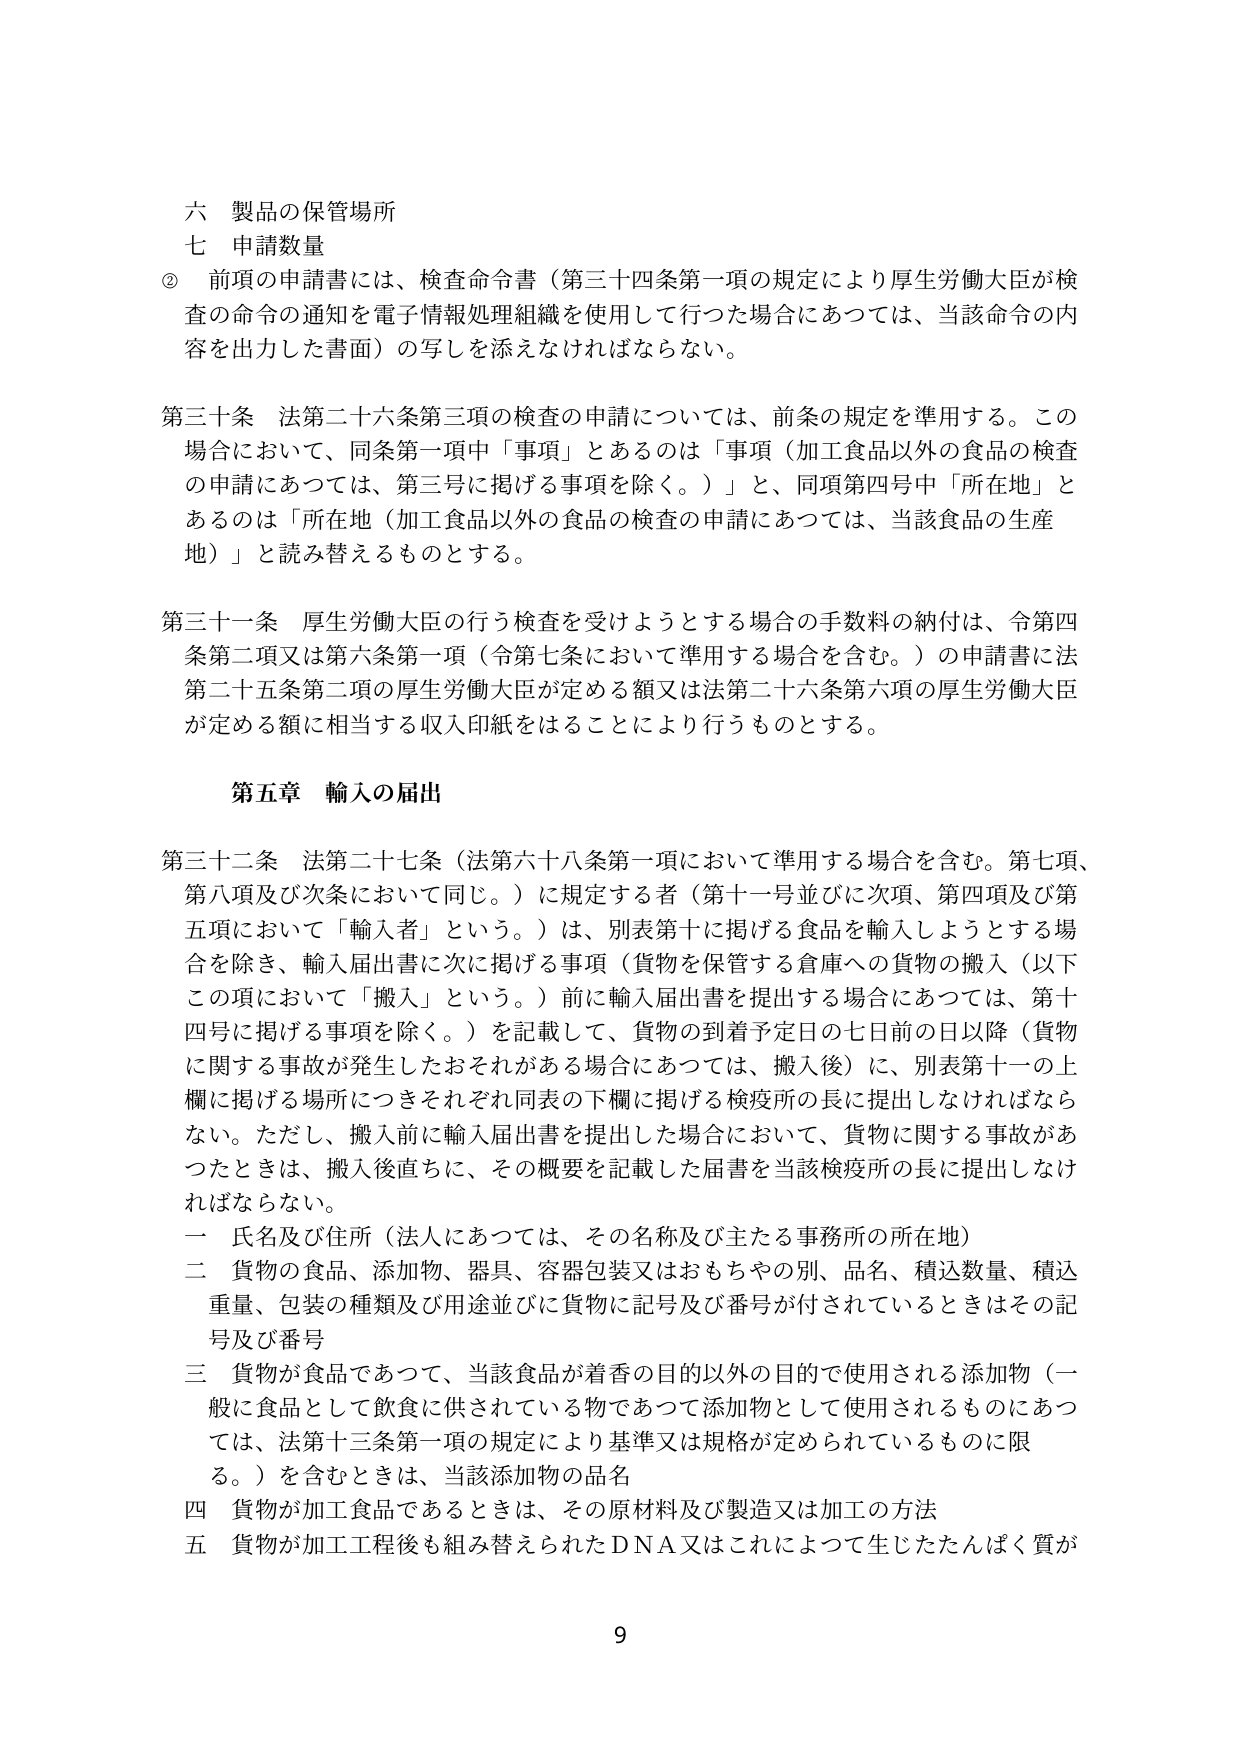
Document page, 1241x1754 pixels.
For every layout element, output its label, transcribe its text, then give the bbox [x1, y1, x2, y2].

text 四 貨物が加工食品であるときは、その原材料及び製造又は加工の方法 [184, 1492, 1079, 1526]
text 七 申請数量 [184, 228, 1079, 262]
text 第三十二条 法第二十七条（法第六十八条第一項において準用する場合を含む。第七項、第八項及び次条において同じ。）に規定する者（第十一号並びに次項、第四項及び第五項において「輸入者」という。）は、別表第十に掲げる食品を輸入しようとする場合を除き、輸入届出書に次に掲げる事項（貨物を保管する倉庫への貨物の搬入（以下この項において「搬入」という。）前に輸入届出書を提出する場合にあつては、第十四号に掲げる事項を除く。）を記載して、貨物の到着予定日の七日前の日以降（貨物に関する事故が発生したおそれがある場合にあつては、搬入後）に、別表第十一の上欄に掲げる場所につきそれぞれ同表の下欄に掲げる検疫所の長に提出しなければならない。ただし、搬入前に輸入届出書を提出した場合において、貨物に関する事故があつたときは、搬入後直ちに、その概要を記載した届書を当該検疫所の長に提出しなければならない。 [161, 843, 1079, 1219]
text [184, 1526, 1079, 1560]
text 三 貨物が食品であつて、当該食品が着香の目的以外の目的で使用される添加物（一般に食品として飲食に供されている物であつて添加物として使用されるものにあつては、法第十三条第一項の規定により基準又は規格が定められているものに限る。）を含むときは、当該添加物の品名 [184, 1355, 1079, 1492]
text 一 氏名及び住所（法人にあつては、その名称及び主たる事務所の所在地） [184, 1219, 1079, 1253]
text 第三十条 法第二十六条第三項の検査の申請については、前条の規定を準用する。この場合において、同条第一項中「事項」とあるのは「事項（加工食品以外の食品の検査の申請にあつては、第三号に掲げる事項を除く。）」と、同項第四号中「所在地」とあるのは「所在地（加工食品以外の食品の検査の申請にあつては、当該食品の生産地）」と読み替えるものとする。 [161, 399, 1079, 569]
text ② 前項の申請書には、検査命令書（第三十四条第一項の規定により厚生労働大臣が検査の命令の通知を電子情報処理組織を使用して行つた場合にあつては、当該命令の内容を出力した書面）の写しを添えなければならない。 [161, 262, 1079, 364]
text 第五章 輸入の届出 [230, 774, 1079, 809]
text 六 製品の保管場所 [184, 194, 1079, 228]
text 第三十一条 厚生労働大臣の行う検査を受けようとする場合の手数料の納付は、令第四条第二項又は第六条第一項（令第七条において準用する場合を含む。）の申請書に法第二十五条第二項の厚生労働大臣が定める額又は法第二十六条第六項の厚生労働大臣が定める額に相当する収入印紙をはることにより行うものとする。 [161, 604, 1079, 740]
text 二 貨物の食品、添加物、器具、容器包装又はおもちやの別、品名、積込数量、積込重量、包装の種類及び用途並びに貨物に記号及び番号が付されているときはその記号及び番号 [184, 1253, 1079, 1355]
